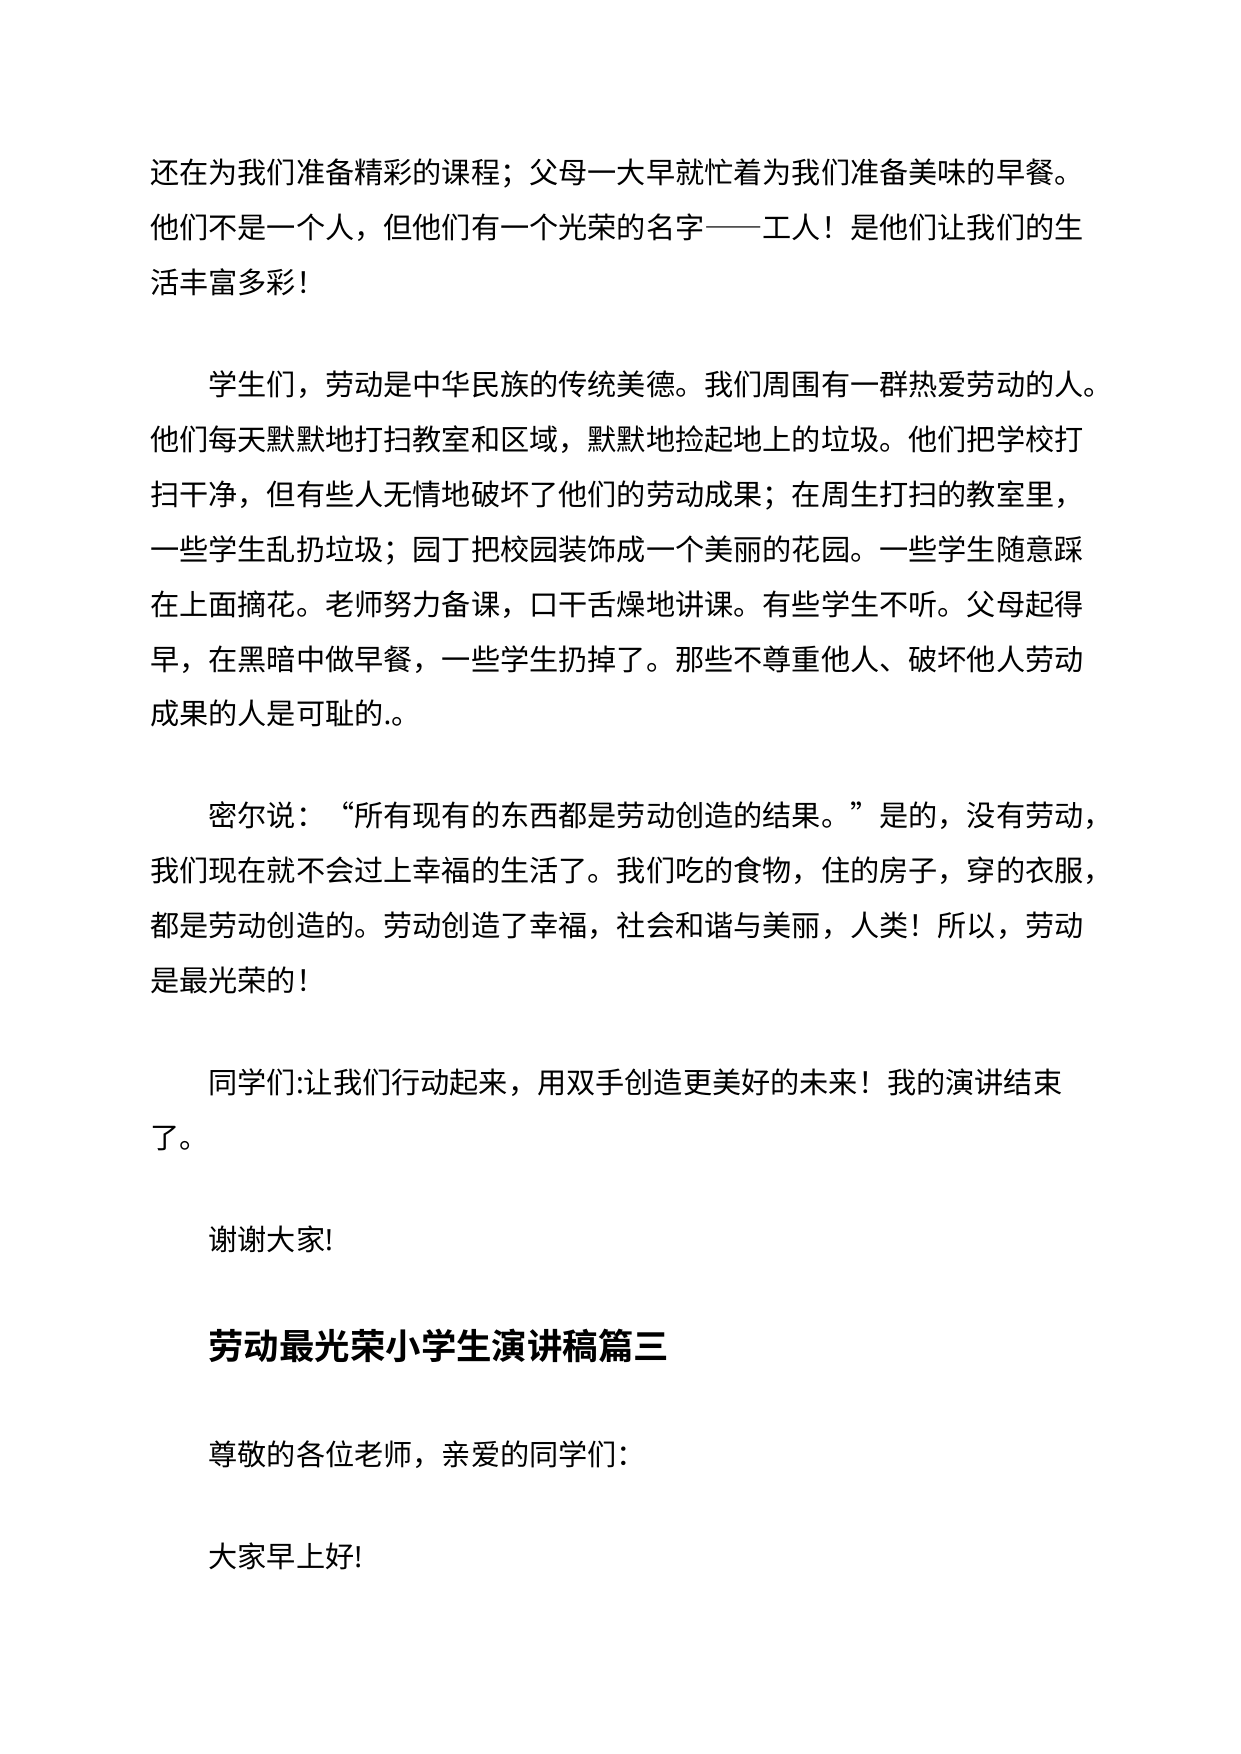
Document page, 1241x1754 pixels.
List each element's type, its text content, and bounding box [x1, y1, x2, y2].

text 大家早上好! [150, 1533, 1090, 1576]
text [150, 150, 1090, 302]
text 尊敬的各位老师，亲爱的同学们： [150, 1432, 1090, 1474]
text 劳动最光荣小学生演讲稿篇三 [150, 1318, 1090, 1369]
text 学生们，劳动是中华民族的传统美德。我们周围有一群热爱劳动的人。他们每天默默地打扫教室和区域，默默地捡起地上的垃圾。他们把学校打扫干净，但有些人无情地破坏了他们的劳动成果；在周生打扫的教室里，一些学生乱扔垃圾；园丁把校园装饰成一个美丽的花园。一些学生随意踩在上面摘花。老师努力备课，口干舌燥地讲课。有些学生不听。父母起得早，在黑暗中做早餐，一些学生扔掉了。那些不尊重他人、破坏他人劳动成果的人是可耻的.。 [150, 362, 1090, 733]
text 密尔说：“所有现有的东西都是劳动创造的结果。”是的，没有劳动，我们现在就不会过上幸福的生活了。我们吃的食物，住的房子，穿的衣服，都是劳动创造的。劳动创造了幸福，社会和谐与美丽，人类！所以，劳动是最光荣的！ [150, 793, 1090, 1000]
text 谢谢大家! [150, 1216, 1090, 1258]
text 同学们:让我们行动起来，用双手创造更美好的未来！我的演讲结束了。 [150, 1059, 1090, 1157]
